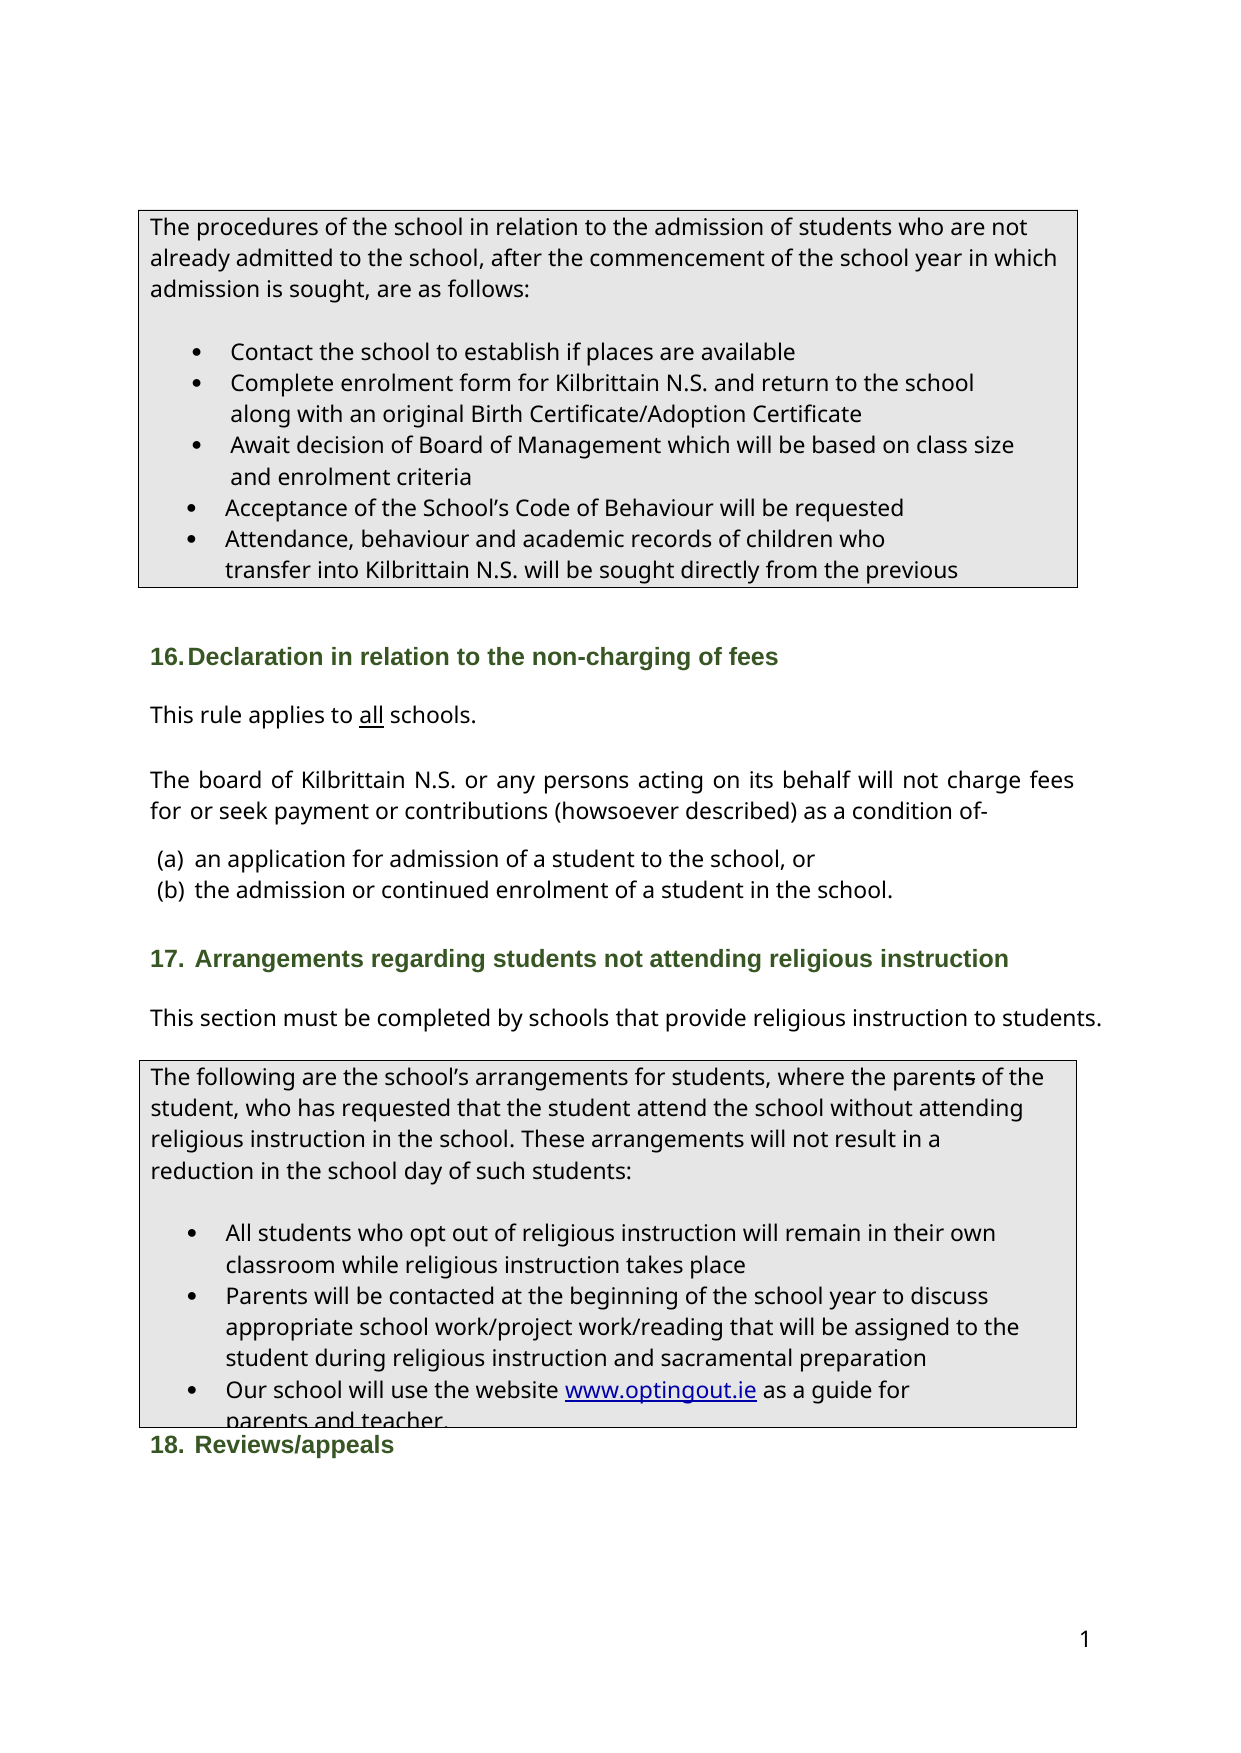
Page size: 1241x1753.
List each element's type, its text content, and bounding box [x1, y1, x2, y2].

list Declaration in relation to the non-charging of fees [150, 642, 1111, 671]
subtitle Reviews/appeals [150, 1060, 1111, 1458]
text This rule applies to all schools. [150, 699, 1111, 731]
text The board of Kilbrittain N.S. or any persons acting on its behalf will not charge fees for or seek payment or contributions (howsoever described) as a condition of- [150, 764, 1111, 826]
list the admission or continued enrolment of a student in the school. [157, 874, 1111, 905]
text This section must be completed by schools that provide religious instruction to students. [150, 1002, 1111, 1033]
list an application for admission of a student to the school, or [157, 843, 1111, 874]
subtitle Arrangements regarding students not attending religious instruction [150, 944, 1111, 973]
